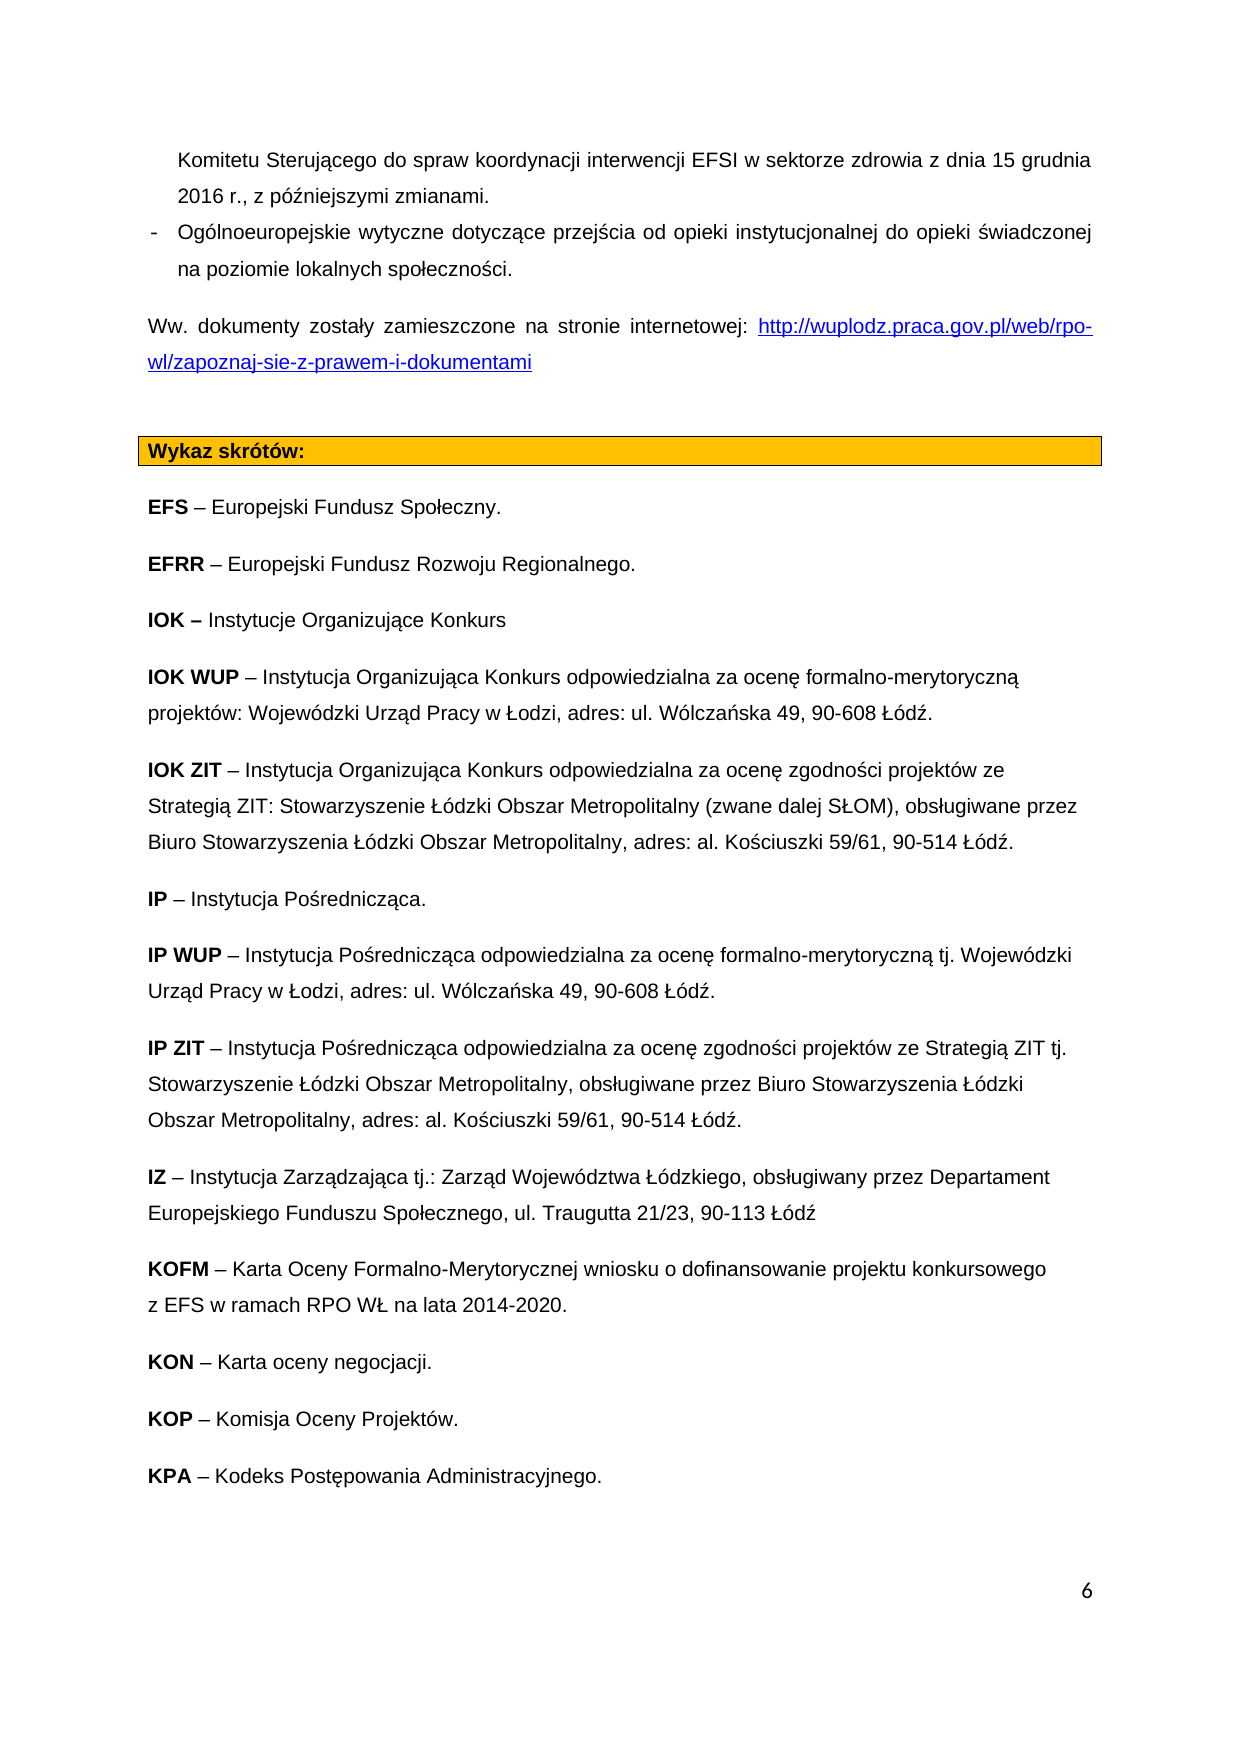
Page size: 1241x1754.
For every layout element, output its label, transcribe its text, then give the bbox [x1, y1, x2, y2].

text IP WUP – Instytucja Pośrednicząca odpowiedzialna za ocenę formalno-merytoryczną tj. Wojewódzki Urząd Pracy w Łodzi, adres: ul. Wólczańska 49, 90-608 Łódź. [148, 943, 1093, 1003]
text IP ZIT – Instytucja Pośrednicząca odpowiedzialna za ocenę zgodności projektów ze Strategią ZIT tj. Stowarzyszenie Łódzki Obszar Metropolitalny, obsługiwane przez Biuro Stowarzyszenia Łódzki Obszar Metropolitalny, adres: al. Kościuszki 59/61, 90-514 Łódź. [148, 1036, 1093, 1132]
text KOFM – Karta Oceny Formalno-Merytorycznej wniosku o dofinansowanie projektu konkursowego z EFS w ramach RPO WŁ na lata 2014-2020. [148, 1257, 1093, 1317]
list Ogólnoeuropejskie wytyczne dotyczące przejścia od opieki instytucjonalnej do opieki świadczonej na poziomie lokalnych społeczności. [148, 219, 1093, 281]
text KON – Karta oceny negocjacji. [148, 1350, 1093, 1374]
text IZ – Instytucja Zarządzająca tj.: Zarząd Województwa Łódzkiego, obsługiwany przez Departament Europejskiego Funduszu Społecznego, ul. Traugutta 21/23, 90-113 Łódź [148, 1164, 1093, 1224]
text Ww. dokumenty zostały zamieszczone na stronie internetowej: http://wuplodz.praca.gov.pl/web/rpo-wl/zapoznaj-sie-z-prawem-i-dokumentami [148, 314, 1093, 374]
text EFS – Europejski Fundusz Społeczny. [148, 495, 1093, 519]
text KOP – Komisja Oceny Projektów. [148, 1407, 1093, 1431]
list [148, 148, 1093, 207]
subtitle Wykaz skrótów: [139, 437, 1101, 465]
text EFRR – Europejski Fundusz Rozwoju Regionalnego. [148, 551, 1093, 575]
text IOK ZIT – Instytucja Organizująca Konkurs odpowiedzialna za ocenę zgodności projektów ze Strategią ZIT: Stowarzyszenie Łódzki Obszar Metropolitalny (zwane dalej SŁOM), obsługiwane przez Biuro Stowarzyszenia Łódzki Obszar Metropolitalny, adres: al. Kościuszki 59/61, 90-514 Łódź. [148, 758, 1093, 853]
text IOK WUP – Instytucja Organizująca Konkurs odpowiedzialna za ocenę formalno-merytoryczną projektów: Wojewódzki Urząd Pracy w Łodzi, adres: ul. Wólczańska 49, 90-608 Łódź. [148, 665, 1093, 725]
text KPA – Kodeks Postępowania Administracyjnego. [148, 1463, 1093, 1487]
text IP – Instytucja Pośrednicząca. [148, 886, 1093, 910]
text IOK – Instytucje Organizujące Konkurs [148, 608, 1093, 632]
